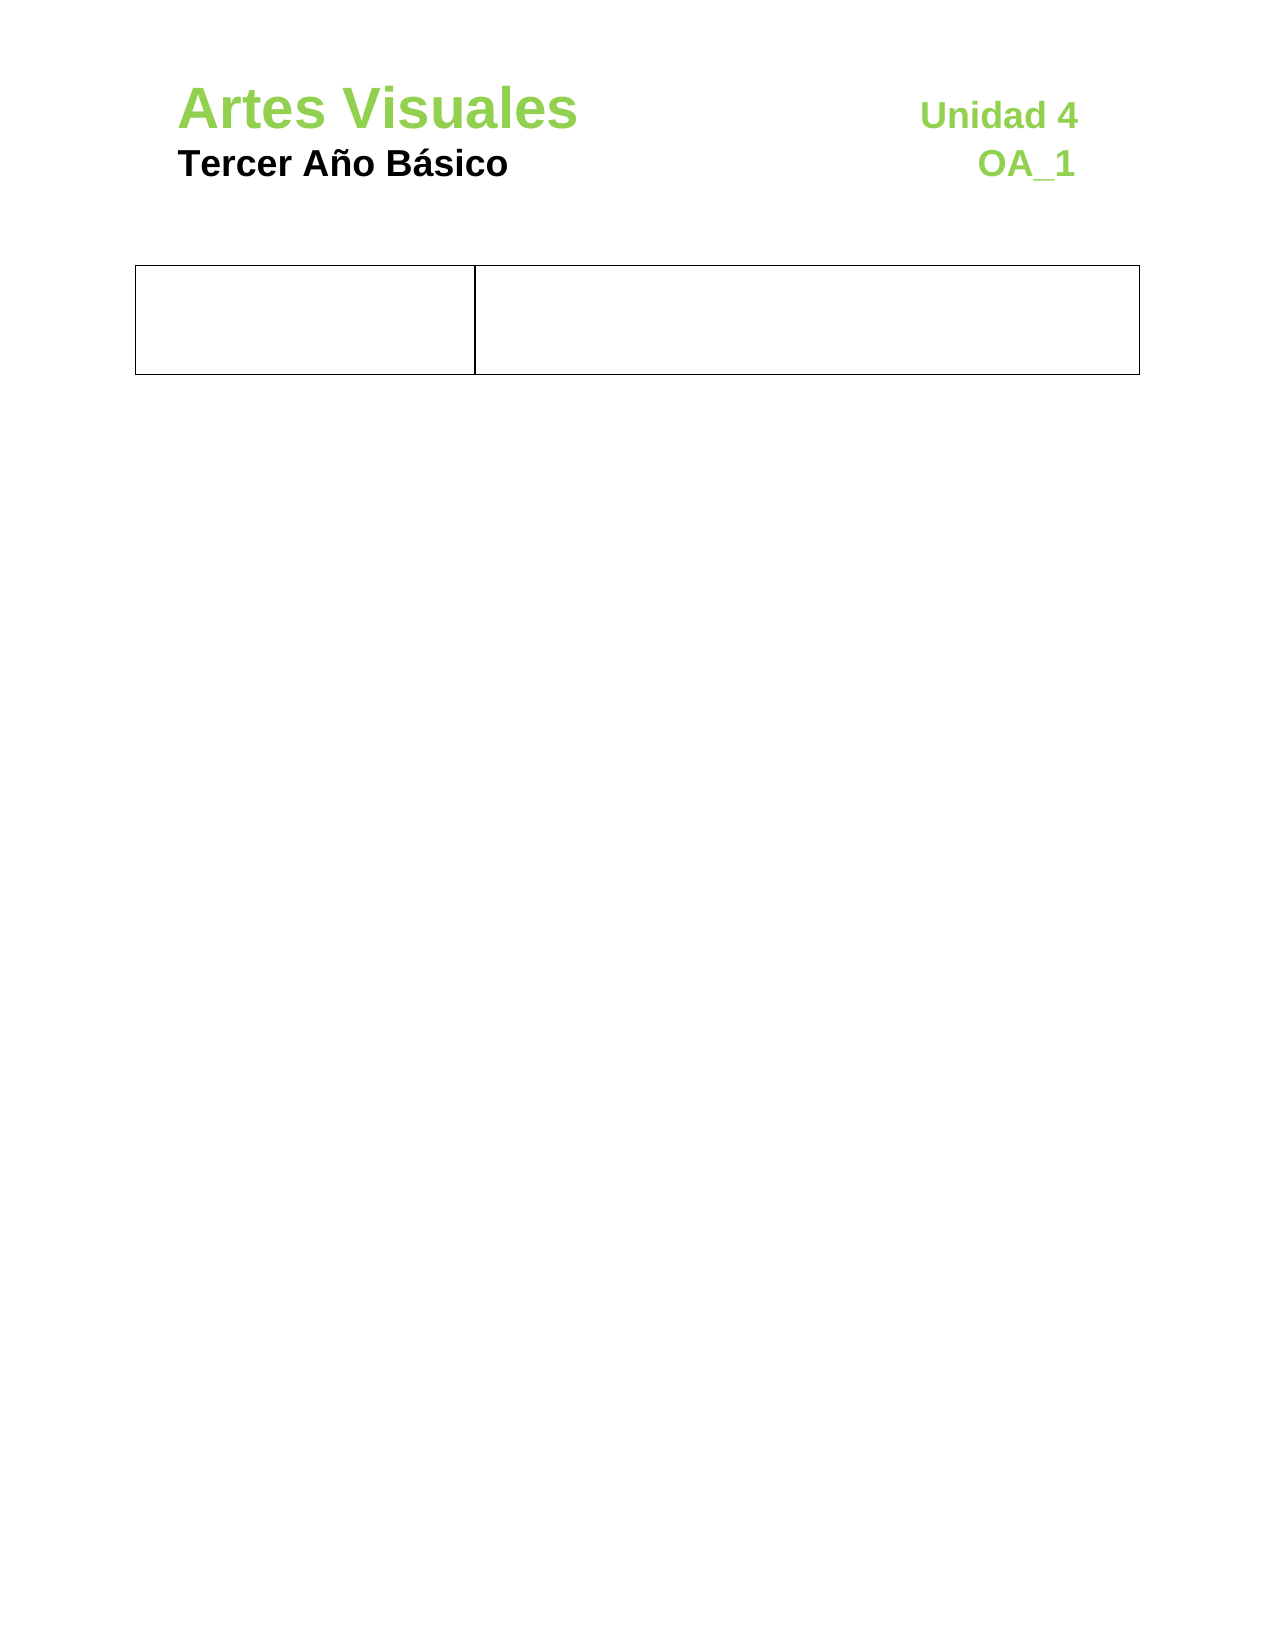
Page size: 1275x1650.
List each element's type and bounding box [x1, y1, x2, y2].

table_cell [476, 266, 1139, 374]
table_cell [136, 266, 474, 374]
